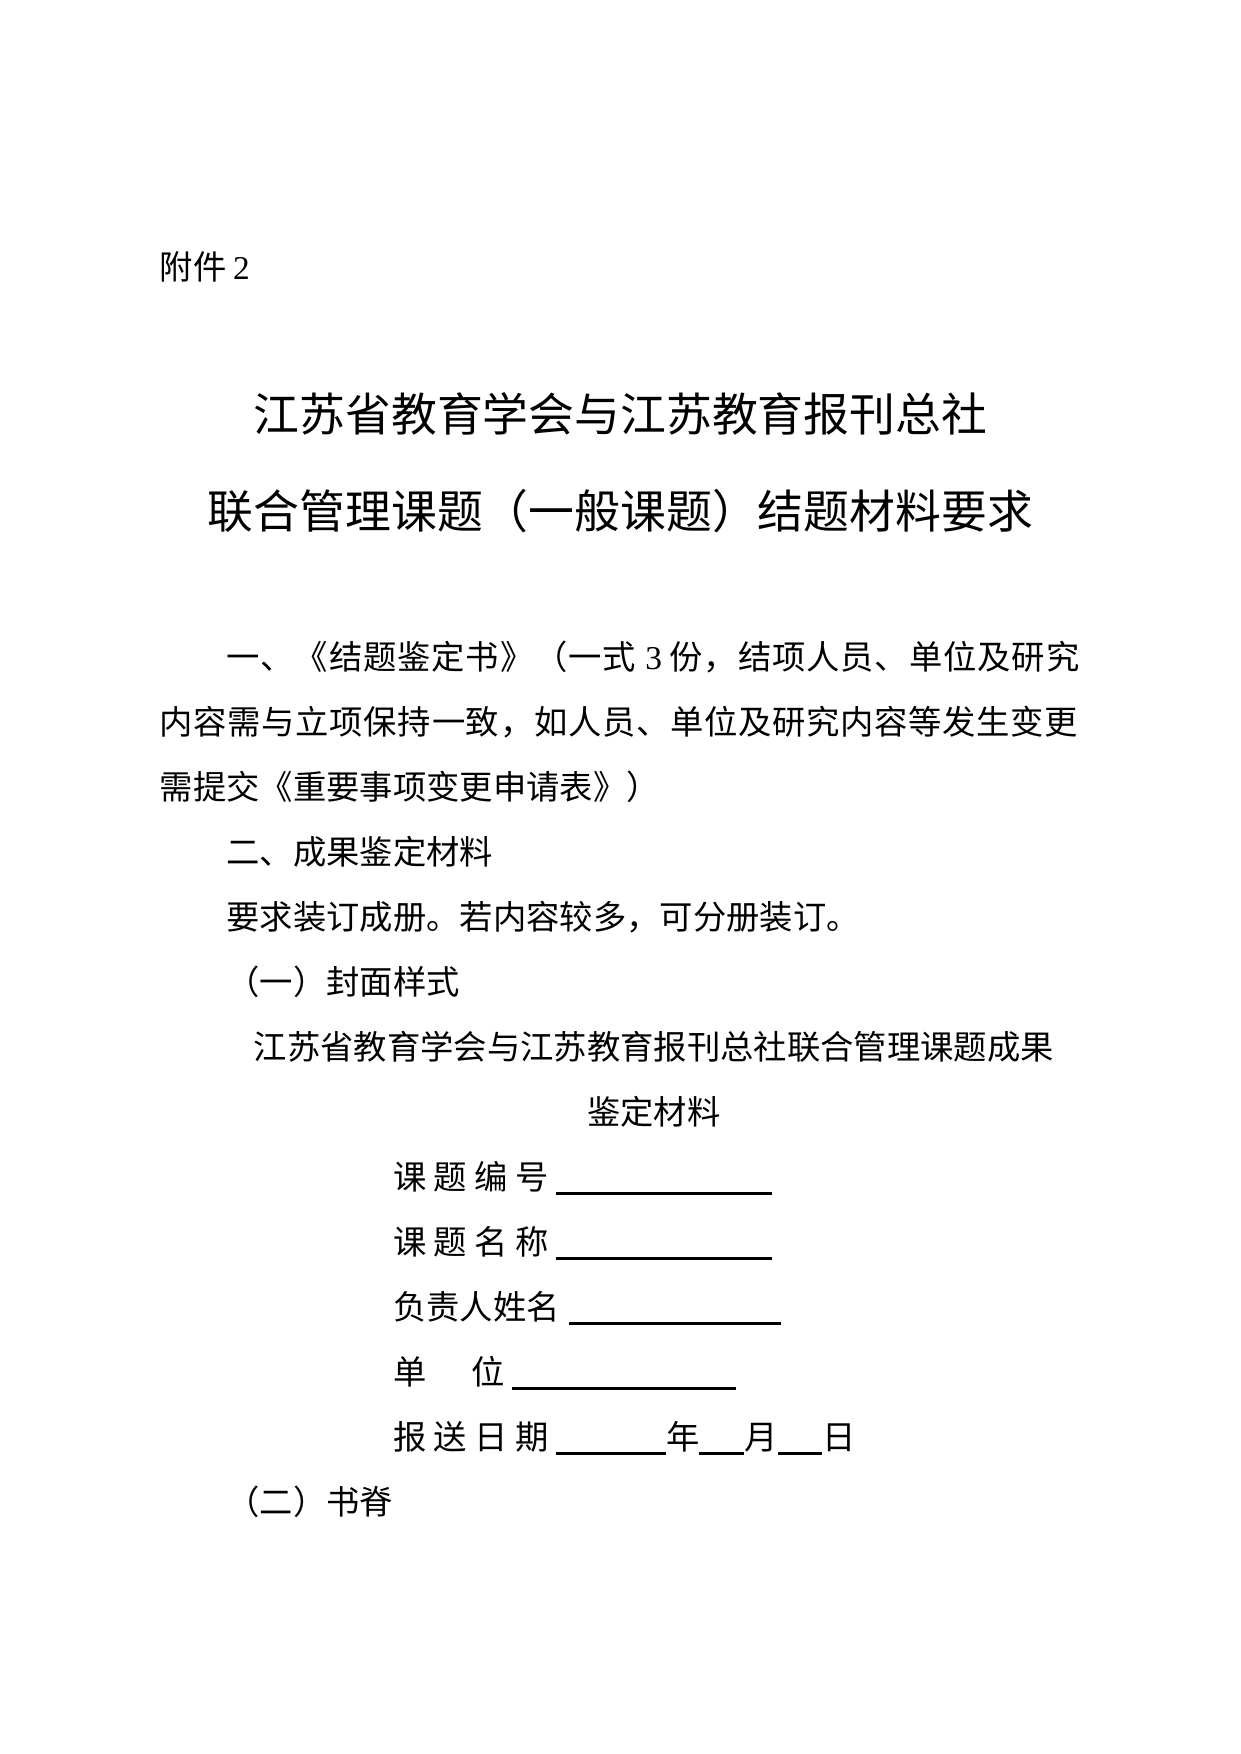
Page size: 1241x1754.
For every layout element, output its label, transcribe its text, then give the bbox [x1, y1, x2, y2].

text 江苏省教育学会与江苏教育报刊总社 [159, 363, 1081, 460]
text 一、《结题鉴定书》（一式3份，结项人员、单位及研究内容需与立项保持一致，如人员、单位及研究内容等发生变更需提交《重要事项变更申请表》） [159, 623, 1081, 818]
text 鉴定材料 [159, 1078, 1081, 1143]
text 江苏省教育学会与江苏教育报刊总社联合管理课题成果 [159, 1013, 1081, 1078]
text 课 题 编 号 [159, 1143, 1081, 1208]
text 负责人姓名 [159, 1273, 1081, 1338]
text 联合管理课题（一般课题）结题材料要求 [159, 460, 1081, 558]
text 附件2 [159, 233, 1081, 298]
text 二、成果鉴定材料 [159, 818, 1081, 883]
text 报 送 日 期 年 月 日 [159, 1403, 1081, 1468]
text 课 题 名 称 [159, 1208, 1081, 1273]
text 单 位 [159, 1338, 1081, 1403]
text 要求装订成册。若内容较多，可分册装订。 [159, 883, 1081, 948]
text （一）封面样式 [159, 948, 1081, 1013]
text （二）书脊 [159, 1468, 1081, 1533]
